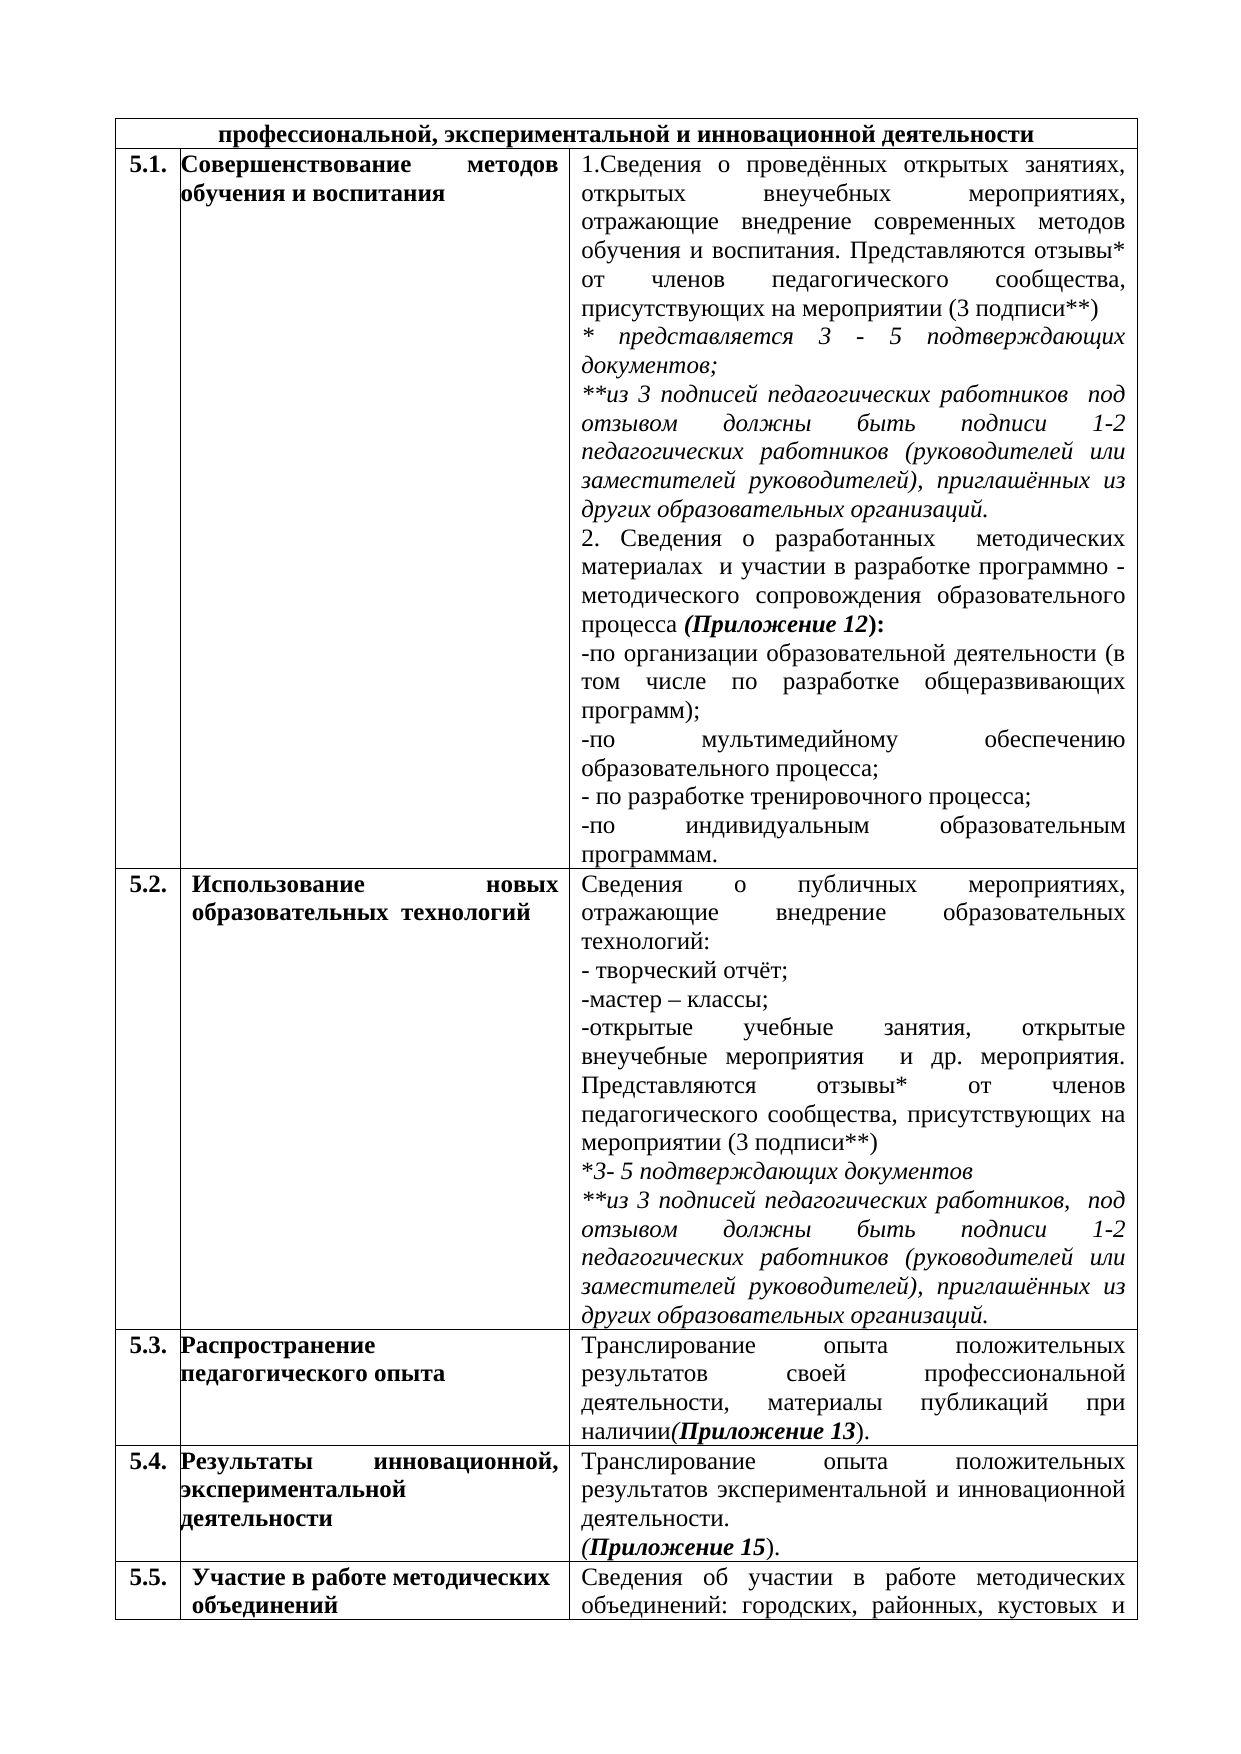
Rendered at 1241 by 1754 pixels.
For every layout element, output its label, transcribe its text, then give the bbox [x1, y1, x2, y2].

table_cell 5.3. [116, 1330, 180, 1445]
table_cell 1.Сведения о проведённых открытых занятиях, открытых внеучебных мероприятиях, отражающие внедрение современных методов обучения и воспитания. Представляются отзывы* от членов педагогического сообщества, присутствующих на мероприятии (3 подписи**) * представляется 3 - 5 подтверждающих документов; **из 3 подписей педагогических работников под отзывом должны быть подписи 1-2 педагогических работников (руководителей или заместителей руководителей), приглашённых из других образовательных организаций. 2. Сведения о разработанных методических материалах и участии в разработке программно - методического сопровождения образовательного процесса (Приложение 12): -по организации образовательной деятельности (в том числе по разработке общеразвивающих программ); -по мультимедийному обеспечению образовательного процесса; - по разработке тренировочного процесса; -по индивидуальным образовательным программам. [570, 149, 1137, 868]
table_cell 5.5. [116, 1562, 180, 1619]
table_cell 5.4. [116, 1446, 180, 1561]
table_cell 5.1. [116, 149, 180, 868]
table_cell Транслирование опыта положительных результатов экспериментальной и инновационной деятельности. (Приложение 15). [570, 1446, 1137, 1561]
table_cell Использование новых образовательных технологий [181, 869, 569, 1329]
table_cell Результаты инновационной, экспериментальной деятельности [181, 1446, 569, 1561]
table_cell Распространение педагогического опыта [181, 1330, 569, 1445]
table_cell Участие в работе методических объединений [181, 1562, 569, 1619]
table_cell Совершенствование методов обучения и воспитания [181, 149, 569, 868]
table_cell Сведения о публичных мероприятиях, отражающие внедрение образовательных технологий: - творческий отчёт; -мастер – классы; -открытые учебные занятия, открытые внеучебные мероприятия и др. мероприятия. Представляются отзывы* от членов педагогического сообщества, присутствующих на мероприятии (3 подписи**) *3- 5 подтверждающих документов **из 3 подписей педагогических работников, под отзывом должны быть подписи 1-2 педагогических работников (руководителей или заместителей руководителей), приглашённых из других образовательных организаций. [570, 869, 1137, 1329]
table_cell 5.2. [116, 869, 180, 1329]
table_cell Транслирование опыта положительных результатов своей профессиональной деятельности, материалы публикаций при наличии(Приложение 13). [570, 1330, 1137, 1445]
